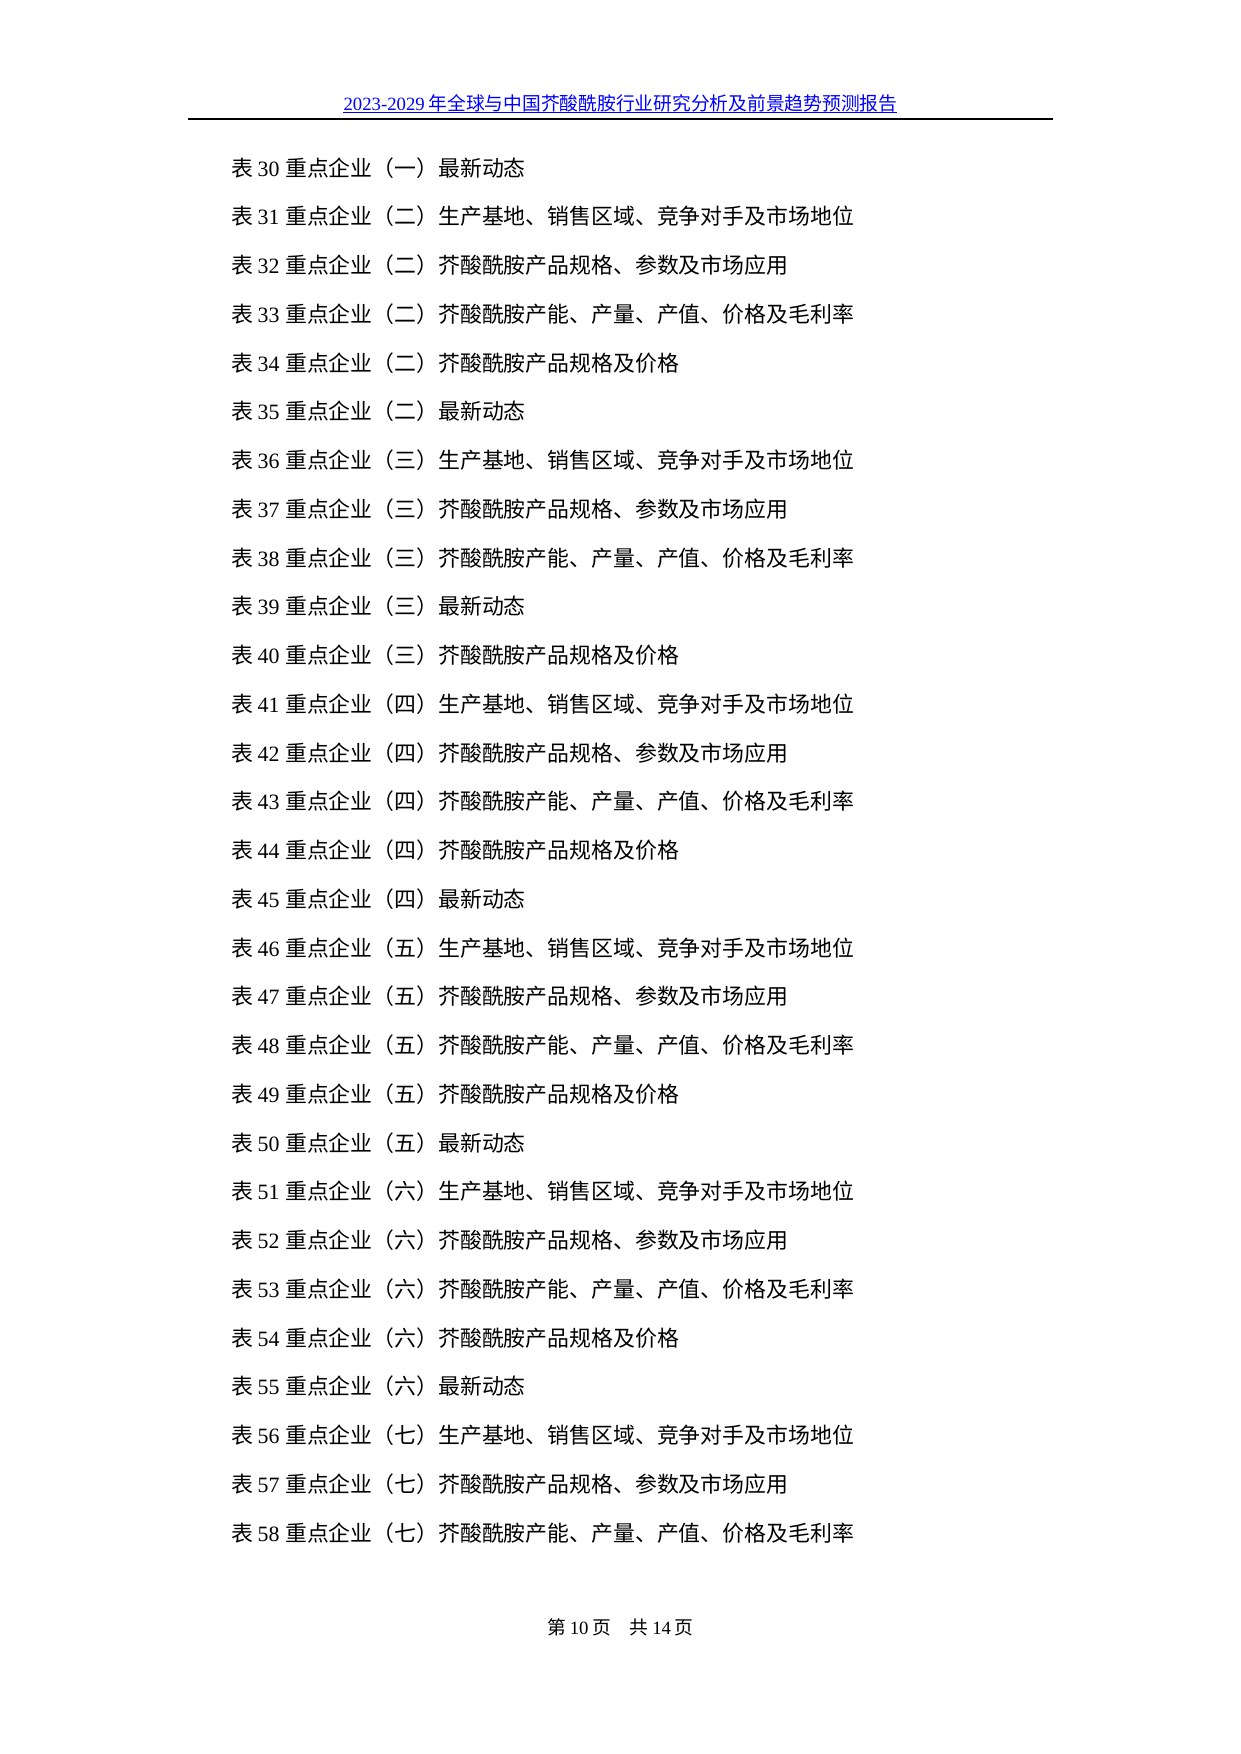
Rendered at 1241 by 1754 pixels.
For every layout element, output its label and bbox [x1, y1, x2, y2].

text [187, 150, 1053, 1548]
